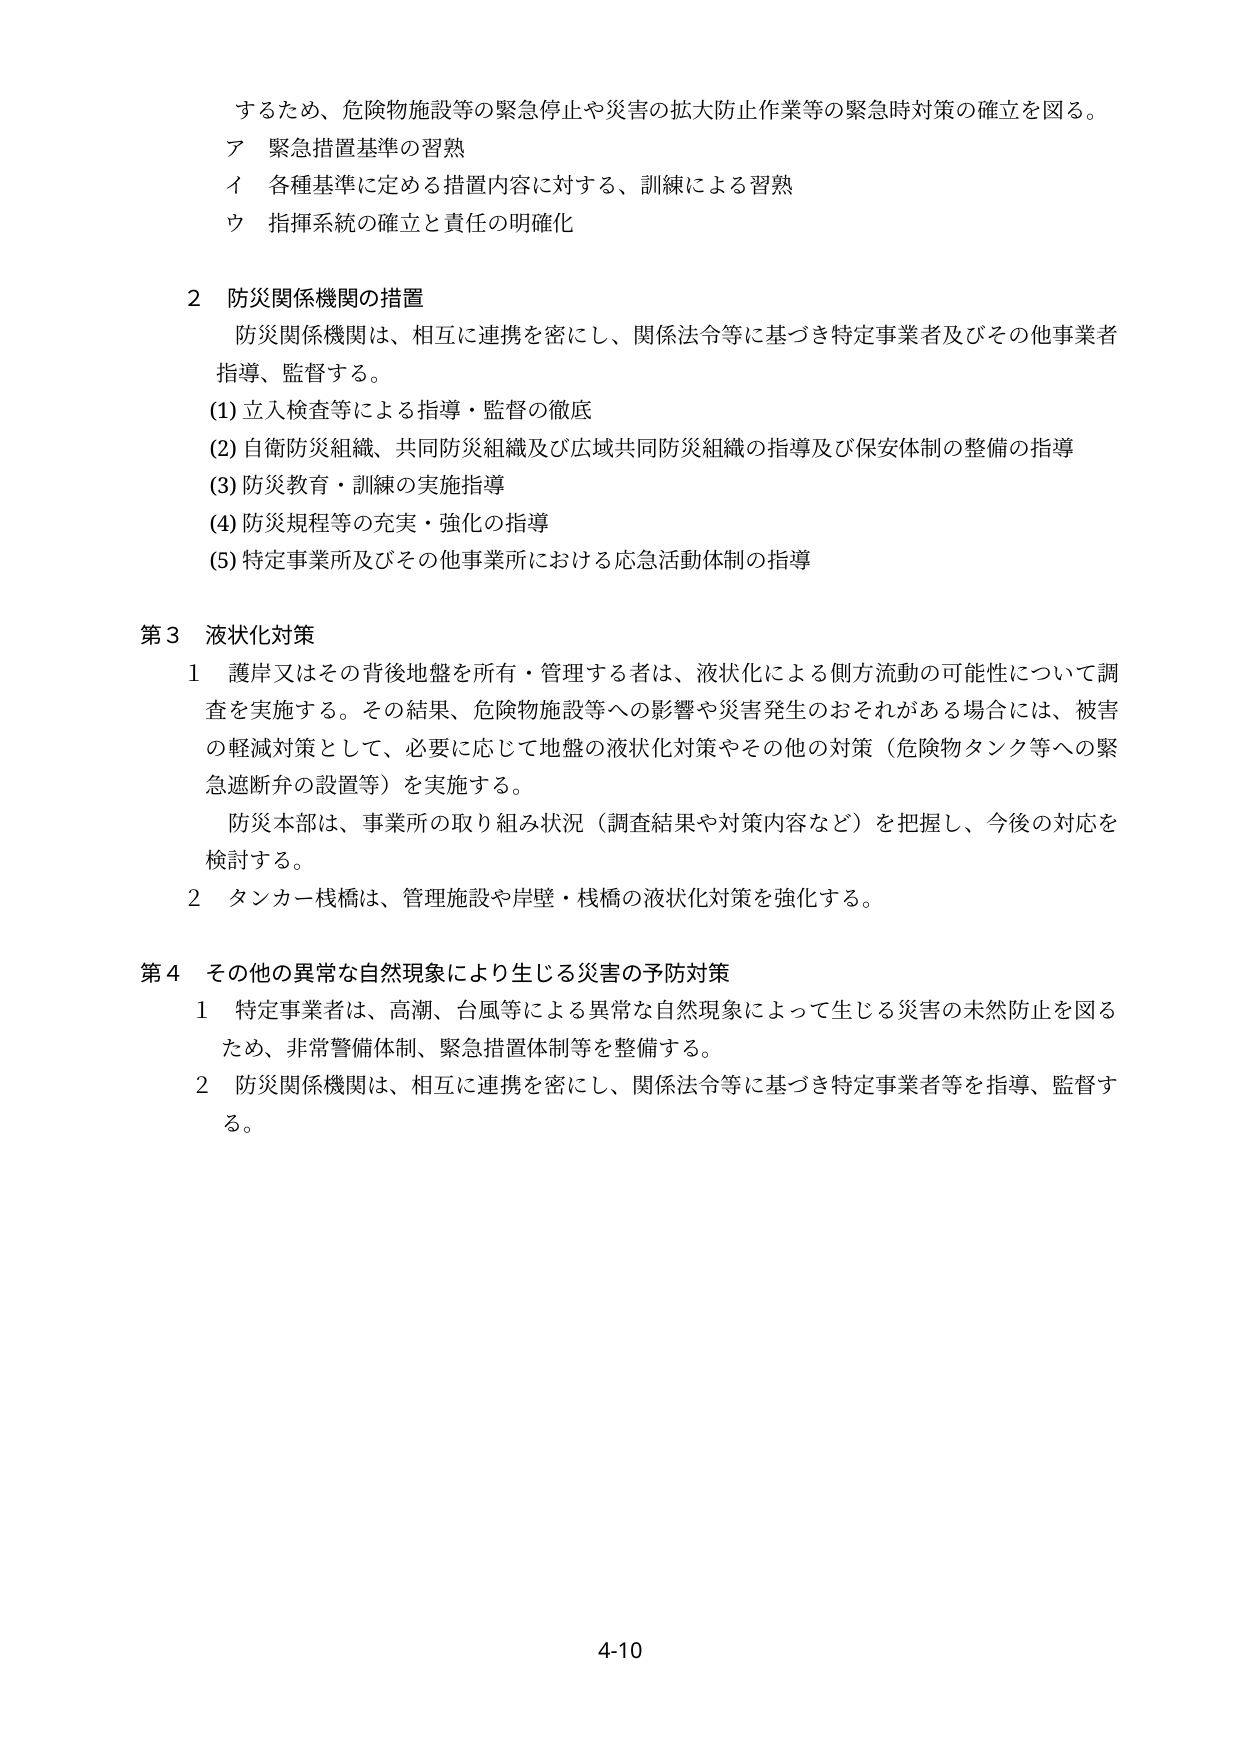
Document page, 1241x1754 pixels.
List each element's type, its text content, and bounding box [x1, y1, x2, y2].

text ウ 指揮系統の確立と責任の明確化 [118, 201, 1122, 239]
text ２ タンカー桟橋は、管理施設や岸壁・桟橋の液状化対策を強化する。 [118, 876, 1122, 914]
text (2) 自衛防災組織、共同防災組織及び広域共同防災組織の指導及び保安体制の整備の指導 [118, 426, 1122, 464]
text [234, 89, 1122, 126]
text (5) 特定事業所及びその他事業所における応急活動体制の指導 [118, 539, 1122, 576]
text 第３ 液状化対策 [118, 614, 1122, 651]
text 防災関係機関は、相互に連携を密にし、関係法令等に基づき特定事業者及びその他事業者指導、監督する。 [217, 314, 1122, 389]
text イ 各種基準に定める措置内容に対する、訓練による習熟 [118, 164, 1122, 201]
text (4) 防災規程等の充実・強化の指導 [118, 501, 1122, 539]
text ア 緊急措置基準の習熟 [118, 126, 1122, 164]
text (1) 立入検査等による指導・監督の徹底 [118, 389, 1122, 426]
text １ 特定事業者は、高潮、台風等による異常な自然現象によって生じる災害の未然防止を図るため、非常警備体制、緊急措置体制等を整備する。 [191, 989, 1122, 1064]
text (3) 防災教育・訓練の実施指導 [118, 464, 1122, 501]
text ２ 防災関係機関の措置 [118, 276, 1122, 314]
text ２ 防災関係機関は、相互に連携を密にし、関係法令等に基づき特定事業者等を指導、監督する。 [191, 1064, 1122, 1139]
text １ 護岸又はその背後地盤を所有・管理する者は、液状化による側方流動の可能性について調査を実施する。その結果、危険物施設等への影響や災害発生のおそれがある場合には、被害の軽減対策として、必要に応じて地盤の液状化対策やその他の対策（危険物タンク等への緊急遮断弁の設置等）を実施する。 [184, 651, 1122, 801]
text 防災本部は、事業所の取り組み状況（調査結果や対策内容など）を把握し、今後の対応を検討する。 [184, 801, 1122, 876]
text 第４ その他の異常な自然現象により生じる災害の予防対策 [118, 951, 1122, 989]
